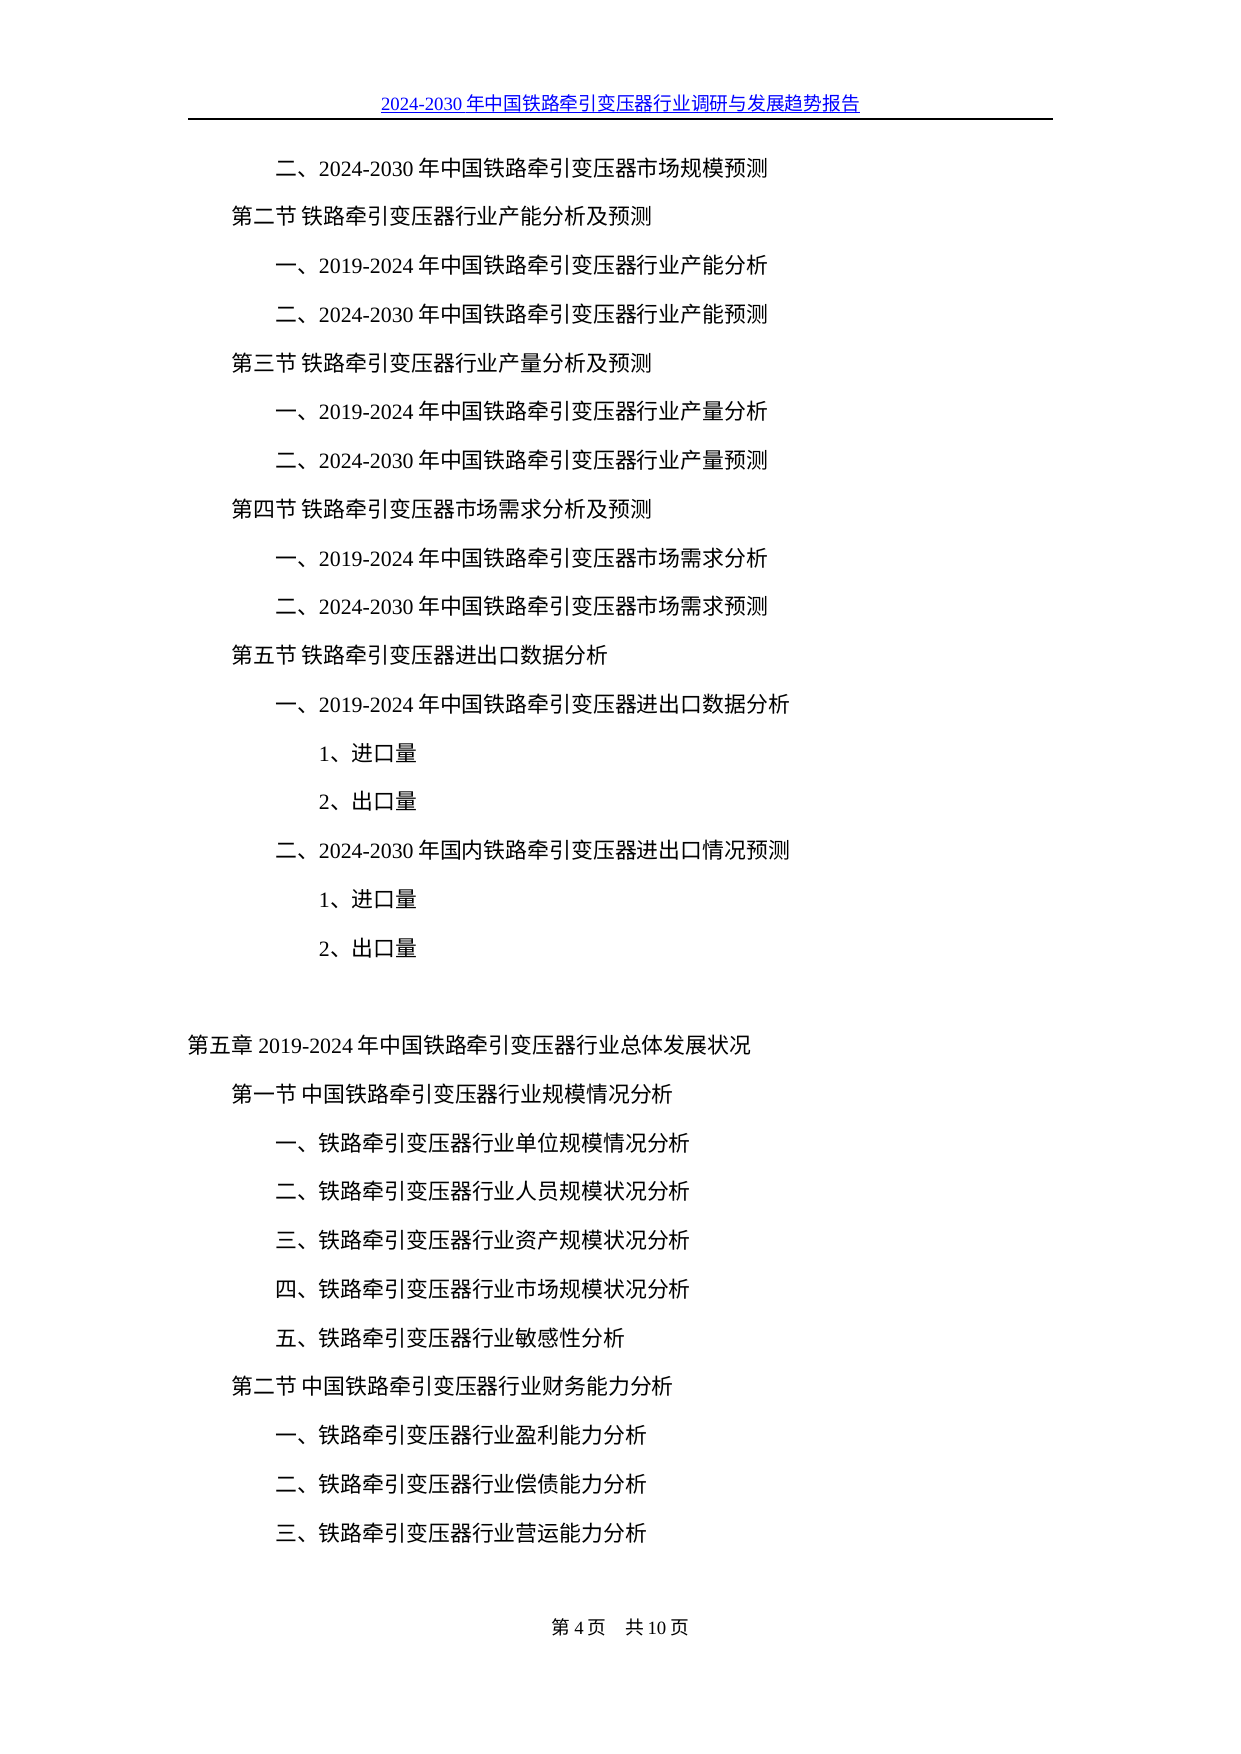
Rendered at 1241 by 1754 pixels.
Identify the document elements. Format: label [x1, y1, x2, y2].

text [187, 150, 1053, 1548]
